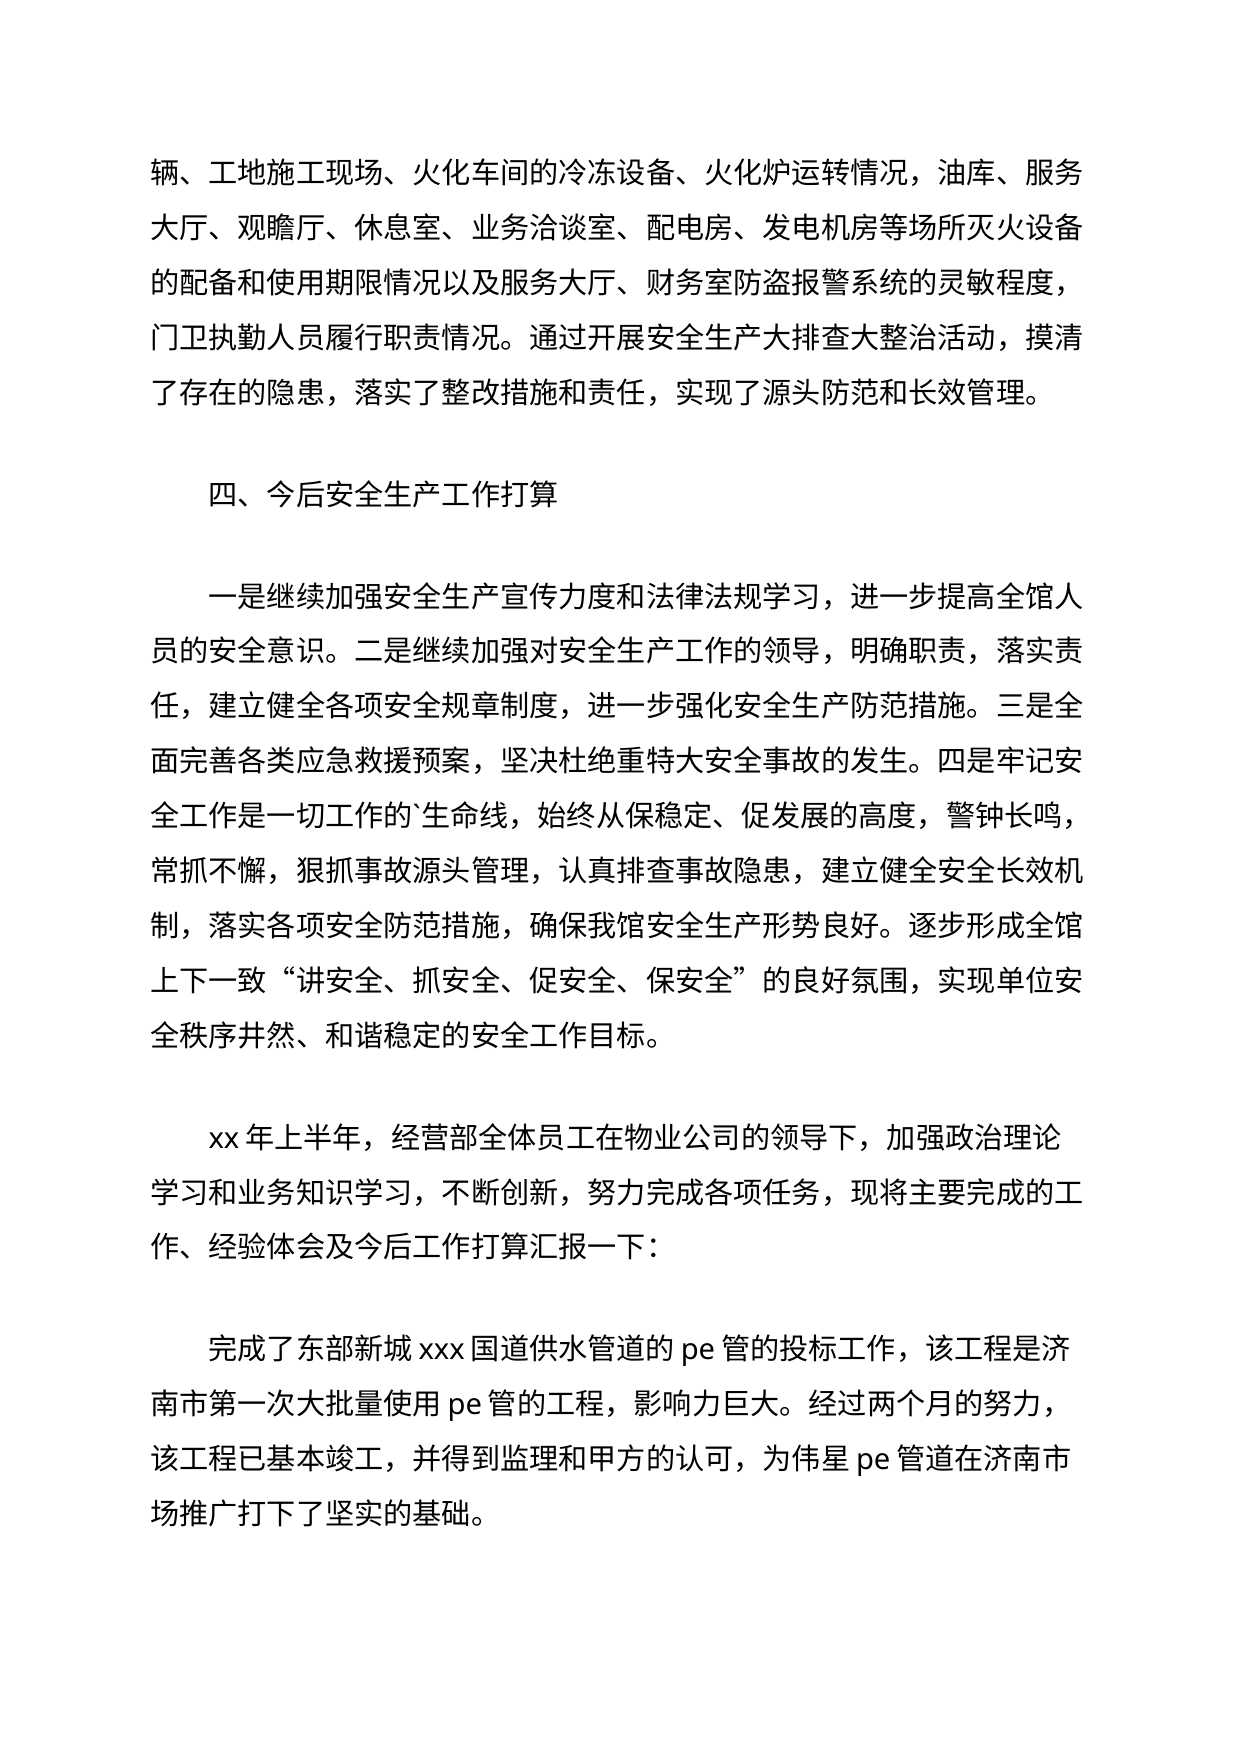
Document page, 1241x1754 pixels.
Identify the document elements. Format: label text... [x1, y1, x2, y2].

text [150, 150, 1090, 412]
text 一是继续加强安全生产宣传力度和法律法规学习，进一步提高全馆人员的安全意识。二是继续加强对安全生产工作的领导，明确职责，落实责任，建立健全各项安全规章制度，进一步强化安全生产防范措施。三是全面完善各类应急救援预案，坚决杜绝重特大安全事故的发生。四是牢记安全工作是一切工作的`生命线，始终从保稳定、促发展的高度，警钟长鸣，常抓不懈，狠抓事故源头管理，认真排查事故隐患，建立健全安全长效机制，落实各项安全防范措施，确保我馆安全生产形势良好。逐步形成全馆上下一致“讲安全、抓安全、促安全、保安全”的良好氛围，实现单位安全秩序井然、和谐稳定的安全工作目标。 [150, 573, 1090, 1055]
text 完成了东部新城xxx国道供水管道的pe管的投标工作，该工程是济南市第一次大批量使用pe管的工程，影响力巨大。经过两个月的努力，该工程已基本竣工，并得到监理和甲方的认可，为伟星pe管道在济南市场推广打下了坚实的基础。 [150, 1326, 1090, 1533]
text 四、今后安全生产工作打算 [150, 471, 1090, 514]
text xx年上半年，经营部全体员工在物业公司的领导下，加强政治理论学习和业务知识学习，不断创新，努力完成各项任务，现将主要完成的工作、经验体会及今后工作打算汇报一下： [150, 1114, 1090, 1266]
